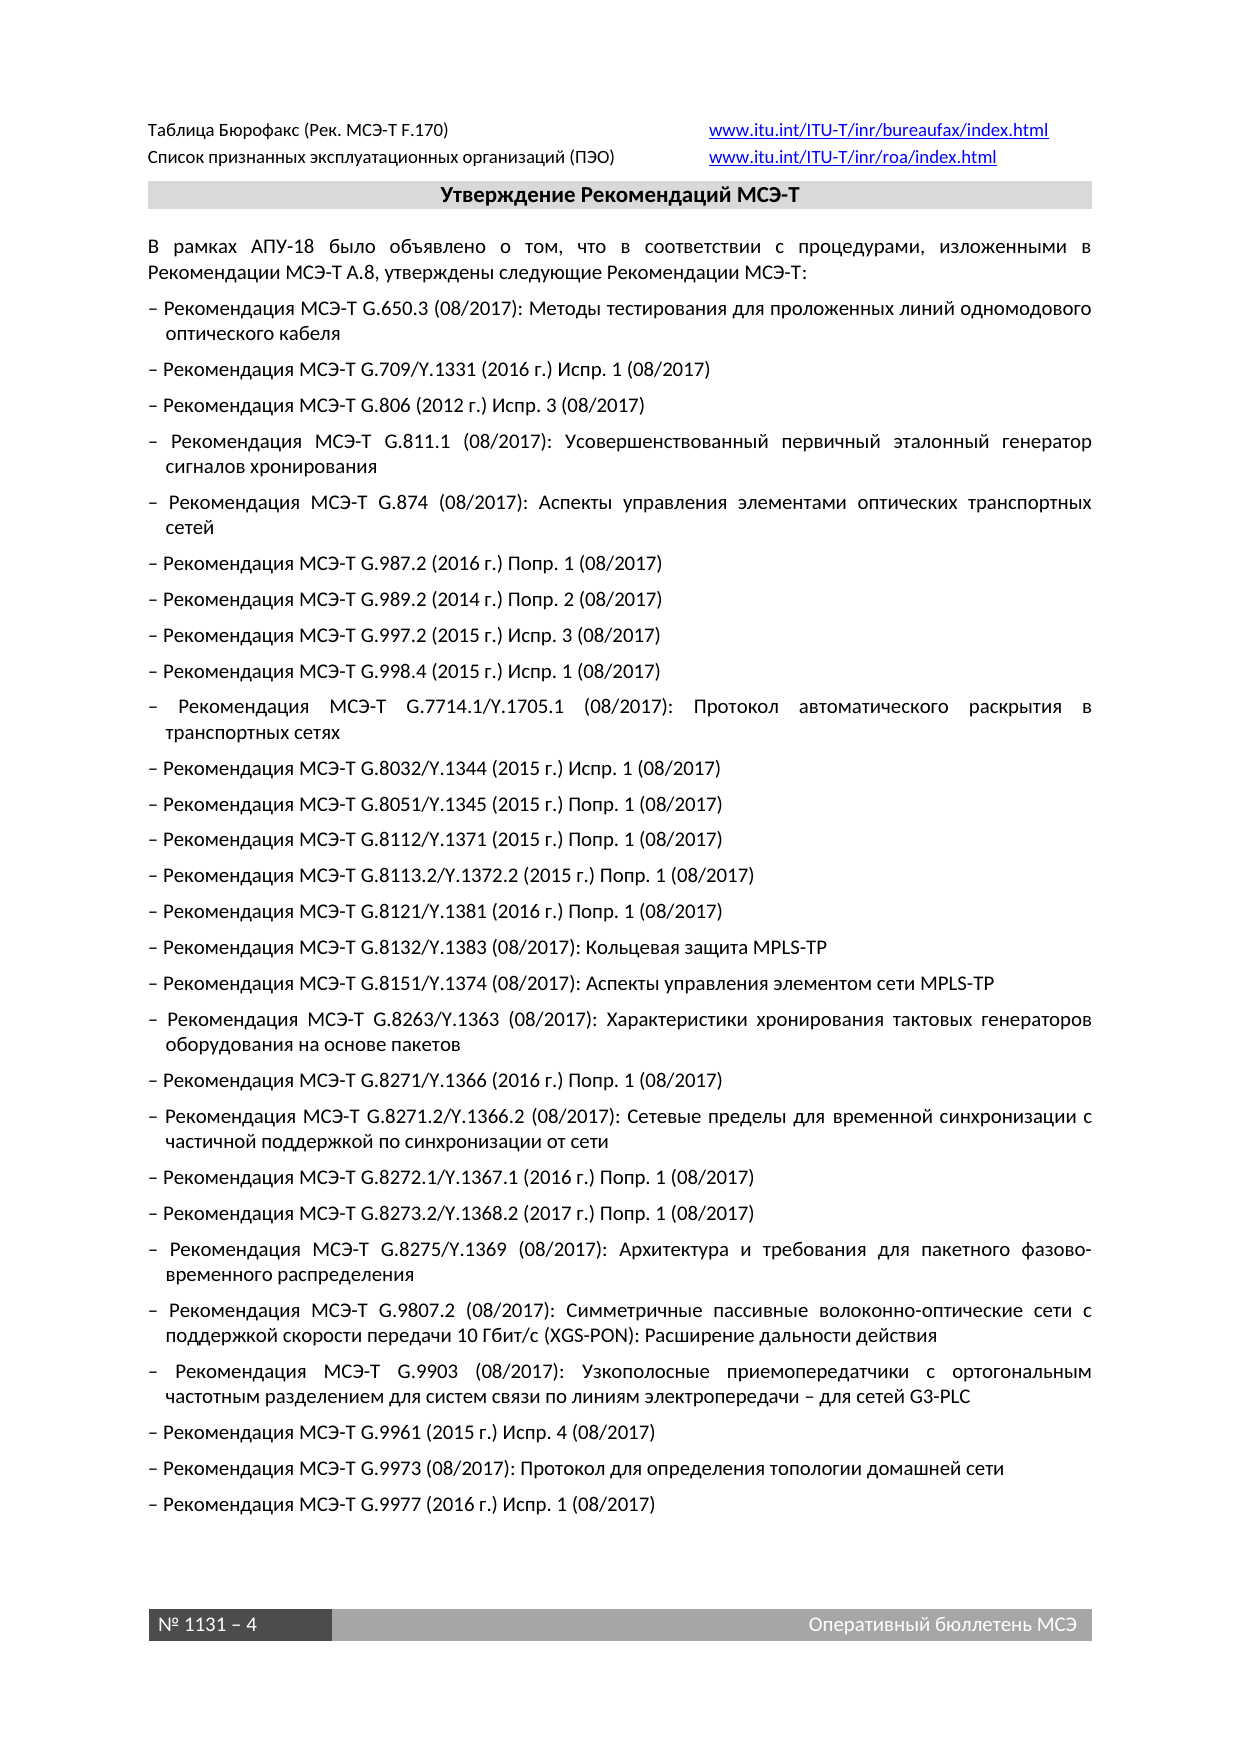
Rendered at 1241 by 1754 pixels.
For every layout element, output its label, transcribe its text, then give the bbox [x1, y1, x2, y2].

text – Рекомендация МСЭ-T G.8113.2/Y.1372.2 (2015 г.) Попр. 1 (08/2017) [148, 862, 1092, 888]
text – Рекомендация МСЭ-T G.8121/Y.1381 (2016 г.) Попр. 1 (08/2017) [148, 898, 1092, 924]
text – Рекомендация МСЭ-T G.9977 (2016 г.) Испр. 1 (08/2017) [148, 1491, 1092, 1517]
text – Рекомендация МСЭ-T G.8051/Y.1345 (2015 г.) Попр. 1 (08/2017) [148, 791, 1092, 816]
text – Рекомендация МСЭ-T G.9903 (08/2017): Узкополосные приемопередатчики с ортогональным частотным разделением для систем связи по линиям электропередачи – для сетей G3-PLC [148, 1358, 1092, 1409]
text Список признанных эксплуатационных организаций (ПЭО) www.itu.int/ITU-T/inr/roa/index.html [148, 145, 1092, 168]
text – Рекомендация МСЭ-T G.8112/Y.1371 (2015 г.) Попр. 1 (08/2017) [148, 827, 1092, 852]
text – Рекомендация МСЭ-T G.8272.1/Y.1367.1 (2016 г.) Попр. 1 (08/2017) [148, 1164, 1092, 1189]
text – Рекомендация МСЭ-T G.650.3 (08/2017): Методы тестирования для проложенных линий одномодового оптического кабеля [148, 295, 1092, 346]
text – Рекомендация МСЭ-T G.811.1 (08/2017): Усовершенствованный первичный эталонный генератор сигналов хронирования [148, 428, 1092, 479]
text – Рекомендация МСЭ-T G.8151/Y.1374 (08/2017): Аспекты управления элементом сети MPLS-TP [148, 970, 1092, 995]
text – Рекомендация МСЭ-T G.806 (2012 г.) Испр. 3 (08/2017) [148, 392, 1092, 417]
text – Рекомендация МСЭ-T G.9961 (2015 г.) Испр. 4 (08/2017) [148, 1419, 1092, 1445]
text – Рекомендация МСЭ-T G.8032/Y.1344 (2015 г.) Испр. 1 (08/2017) [148, 755, 1092, 780]
text – Рекомендация МСЭ-T G.8275/Y.1369 (08/2017): Архитектура и требования для пакетного фазово-временного распределения [148, 1236, 1092, 1287]
text – Рекомендация МСЭ-T G.989.2 (2014 г.) Попр. 2 (08/2017) [148, 586, 1092, 612]
text – Рекомендация МСЭ-T G.8132/Y.1383 (08/2017): Кольцевая защита MPLS-TP [148, 934, 1092, 959]
text Таблица Бюрофакс (Рек. МСЭ-Т F.170) www.itu.int/ITU-T/inr/bureaufax/index.html [148, 118, 1092, 141]
text – Рекомендация МСЭ-T G.874 (08/2017): Аспекты управления элементами оптических транспортных сетей [148, 489, 1092, 540]
text – Рекомендация МСЭ-T G.998.4 (2015 г.) Испр. 1 (08/2017) [148, 658, 1092, 683]
text – Рекомендация МСЭ-T G.7714.1/Y.1705.1 (08/2017): Протокол автоматического раскрытия в транспортных сетях [148, 694, 1092, 744]
text – Рекомендация МСЭ-T G.9973 (08/2017): Протокол для определения топологии домашней сети [148, 1455, 1092, 1481]
text В рамках АПУ-18 было объявлено о том, что в соответствии с процедурами, изложенными в Рекомендации МСЭ-Т А.8, утверждены следующие Рекомендации МСЭ-Т: [148, 234, 1092, 284]
text – Рекомендация МСЭ-T G.8273.2/Y.1368.2 (2017 г.) Попр. 1 (08/2017) [148, 1200, 1092, 1225]
text – Рекомендация МСЭ-T G.8271/Y.1366 (2016 г.) Попр. 1 (08/2017) [148, 1067, 1092, 1092]
text – Рекомендация МСЭ-T G.8263/Y.1363 (08/2017): Характеристики хронирования тактовых генераторов оборудования на основе пакетов [148, 1006, 1092, 1057]
text – Рекомендация МСЭ-T G.987.2 (2016 г.) Попр. 1 (08/2017) [148, 550, 1092, 576]
text – Рекомендация МСЭ-T G.8271.2/Y.1366.2 (08/2017): Сетевые пределы для временной синхронизации с частичной поддержкой по синхронизации от сети [148, 1103, 1092, 1154]
subtitle Утверждение Рекомендаций МСЭ-T [148, 181, 1092, 209]
text – Рекомендация МСЭ-T G.9807.2 (08/2017): Симметричные пассивные волоконно-оптические сети с поддержкой скорости передачи 10 Гбит/с (XGS-PON): Расширение дальности действия [148, 1297, 1092, 1348]
text – Рекомендация МСЭ-T G.709/Y.1331 (2016 г.) Испр. 1 (08/2017) [148, 356, 1092, 382]
text – Рекомендация МСЭ-T G.997.2 (2015 г.) Испр. 3 (08/2017) [148, 622, 1092, 647]
